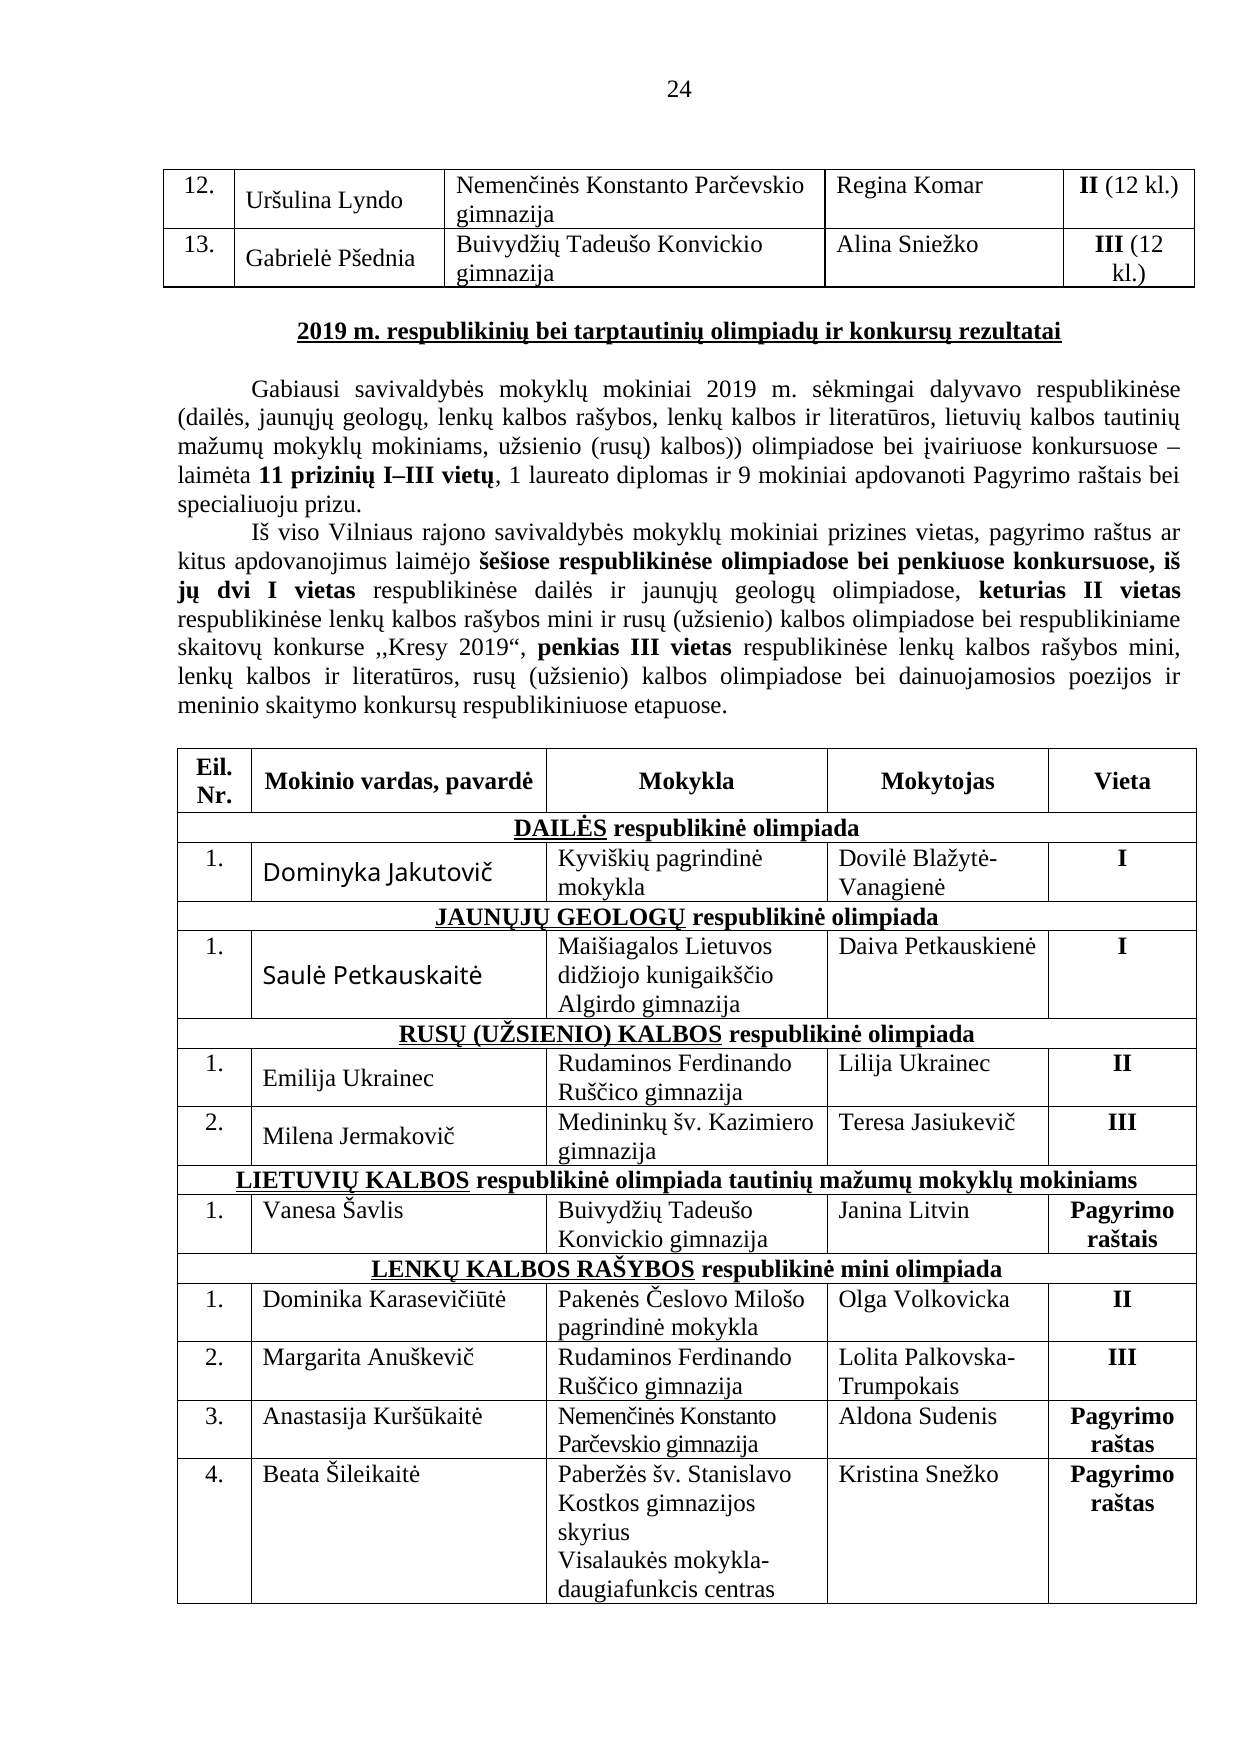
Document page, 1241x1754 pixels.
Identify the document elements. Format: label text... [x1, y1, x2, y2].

table_cell 1. [178, 1284, 251, 1341]
table_cell JAUNŲJŲ GEOLOGŲ respublikinė olimpiada [178, 902, 1196, 930]
table_cell Uršulina Lyndo [235, 170, 444, 228]
table_cell 1. [178, 931, 251, 1018]
table_cell 3. [178, 1401, 251, 1458]
table_cell Rudaminos Ferdinando Ruščico gimnazija [547, 1049, 827, 1106]
table_cell Emilija Ukrainec [252, 1049, 546, 1106]
table_cell Nemenčinės Konstanto Parčevskio gimnazija [547, 1401, 827, 1458]
table_cell Pakenės Česlovo Milošo pagrindinė mokykla [547, 1284, 827, 1341]
table_cell Aldona Sudenis [828, 1401, 1048, 1458]
table_cell Milena Jermakovič [252, 1107, 546, 1164]
table_cell Margarita Anuškevič [252, 1342, 546, 1400]
table_cell Olga Volkovicka [828, 1284, 1048, 1341]
table_cell Janina Litvin [828, 1195, 1048, 1253]
table_header Mokykla [547, 749, 827, 812]
table_cell Nemenčinės Konstanto Parčevskio gimnazija [445, 170, 824, 228]
table_cell Beata Šileikaitė [252, 1459, 546, 1603]
table_cell Buivydžių Tadeušo Konvickio gimnazija [547, 1195, 827, 1253]
table_cell DAILĖS respublikinė olimpiada [178, 813, 1196, 842]
table_cell II [1049, 1049, 1196, 1106]
table_cell 1. [178, 843, 251, 901]
table_cell LIETUVIŲ KALBOS respublikinė olimpiada tautinių mažumų mokyklų mokiniams [178, 1166, 1196, 1194]
table_cell II [1049, 1284, 1196, 1341]
table_cell Paberžės šv. Stanislavo Kostkos gimnazijos skyrius Visalaukės mokykla-daugiafunkcis centras [547, 1459, 827, 1603]
table_cell Maišiagalos Lietuvos didžiojo kunigaikščio Algirdo gimnazija [547, 931, 827, 1018]
table_cell Saulė Petkauskaitė [252, 931, 546, 1018]
text Gabiausi savivaldybės mokyklų mokiniai 2019 m. sėkmingai dalyvavo respublikinėse (dailės, jaunųjų geologų, lenkų kalbos rašybos, lenkų kalbos ir literatūros, lietuvių kalbos tautinių mažumų mokyklų mokiniams, užsienio (rusų) kalbos)) olimpiadose bei įvairiuose konkursuose – laimėta 11 prizinių I–III vietų, 1 laureato diplomas ir 9 mokiniai apdovanoti Pagyrimo raštais bei specialiuoju prizu. [177, 374, 1181, 517]
table_cell Kristina Snežko [828, 1459, 1048, 1603]
table_cell II (12 kl.) [1064, 170, 1194, 228]
table_header Mokytojas [828, 749, 1048, 812]
table_cell Rudaminos Ferdinando Ruščico gimnazija [547, 1342, 827, 1400]
table_cell Vanesa Šavlis [252, 1195, 546, 1253]
table_cell Teresa Jasiukevič [828, 1107, 1048, 1164]
table_cell Gabrielė Pšednia [235, 229, 444, 286]
table_cell 1. [178, 1049, 251, 1106]
table_cell Dominika Karasevičiūtė [252, 1284, 546, 1341]
table_cell Dominyka Jakutovič [252, 843, 546, 901]
table_cell 12. [164, 170, 234, 228]
table_cell Anastasija Kuršūkaitė [252, 1401, 546, 1458]
table_cell Buivydžių Tadeušo Konvickio gimnazija [445, 229, 824, 286]
table_header Eil. Nr. [178, 749, 251, 812]
text Iš viso Vilniaus rajono savivaldybės mokyklų mokiniai prizines vietas, pagyrimo raštus ar kitus apdovanojimus laimėjo šešiose respublikinėse olimpiadose bei penkiuose konkursuose, iš jų dvi I vietas respublikinėse dailės ir jaunųjų geologų olimpiadose, keturias II vietas respublikinėse lenkų kalbos rašybos mini ir rusų (užsienio) kalbos olimpiadose bei respublikiniame skaitovų konkurse ,,Kresy 2019“, penkias III vietas respublikinėse lenkų kalbos rašybos mini, lenkų kalbos ir literatūros, rusų (užsienio) kalbos olimpiadose bei dainuojamosios poezijos ir meninio skaitymo konkursų respublikiniuose etapuose. [177, 517, 1181, 719]
table_cell 13. [164, 229, 234, 286]
table_cell Pagyrimo raštas [1049, 1459, 1196, 1603]
table_cell Alina Sniežko [826, 229, 1063, 286]
table_cell III [1049, 1342, 1196, 1400]
table_cell Dovilė Blažytė-Vanagienė [828, 843, 1048, 901]
text 2019 m. respublikinių bei tarptautinių olimpiadų ir konkursų rezultatai [177, 316, 1181, 345]
table_cell Pagyrimo raštais [1049, 1195, 1196, 1253]
table_cell 2. [178, 1107, 251, 1164]
table_cell 2. [178, 1342, 251, 1400]
table_cell Daiva Petkauskienė [828, 931, 1048, 1018]
table_cell Regina Komar [826, 170, 1063, 228]
table_cell Pagyrimo raštas [1049, 1401, 1196, 1458]
table_cell Lolita Palkovska-Trumpokais [828, 1342, 1048, 1400]
table_cell 1. [178, 1195, 251, 1253]
table_cell Lilija Ukrainec [828, 1049, 1048, 1106]
table_header Vieta [1049, 749, 1196, 812]
table_cell Medininkų šv. Kazimiero gimnazija [547, 1107, 827, 1164]
table_cell I [1049, 931, 1196, 1018]
table_cell 4. [178, 1459, 251, 1603]
table_cell Kyviškių pagrindinė mokykla [547, 843, 827, 901]
table_cell III [1049, 1107, 1196, 1164]
table_cell I [1049, 843, 1196, 901]
table_cell RUSŲ (UŽSIENIO) KALBOS respublikinė olimpiada [178, 1019, 1196, 1047]
table_cell III (12 kl.) [1064, 229, 1194, 286]
table_cell LENKŲ KALBOS RAŠYBOS respublikinė mini olimpiada [178, 1254, 1196, 1283]
table_header Mokinio vardas, pavardė [252, 749, 546, 812]
